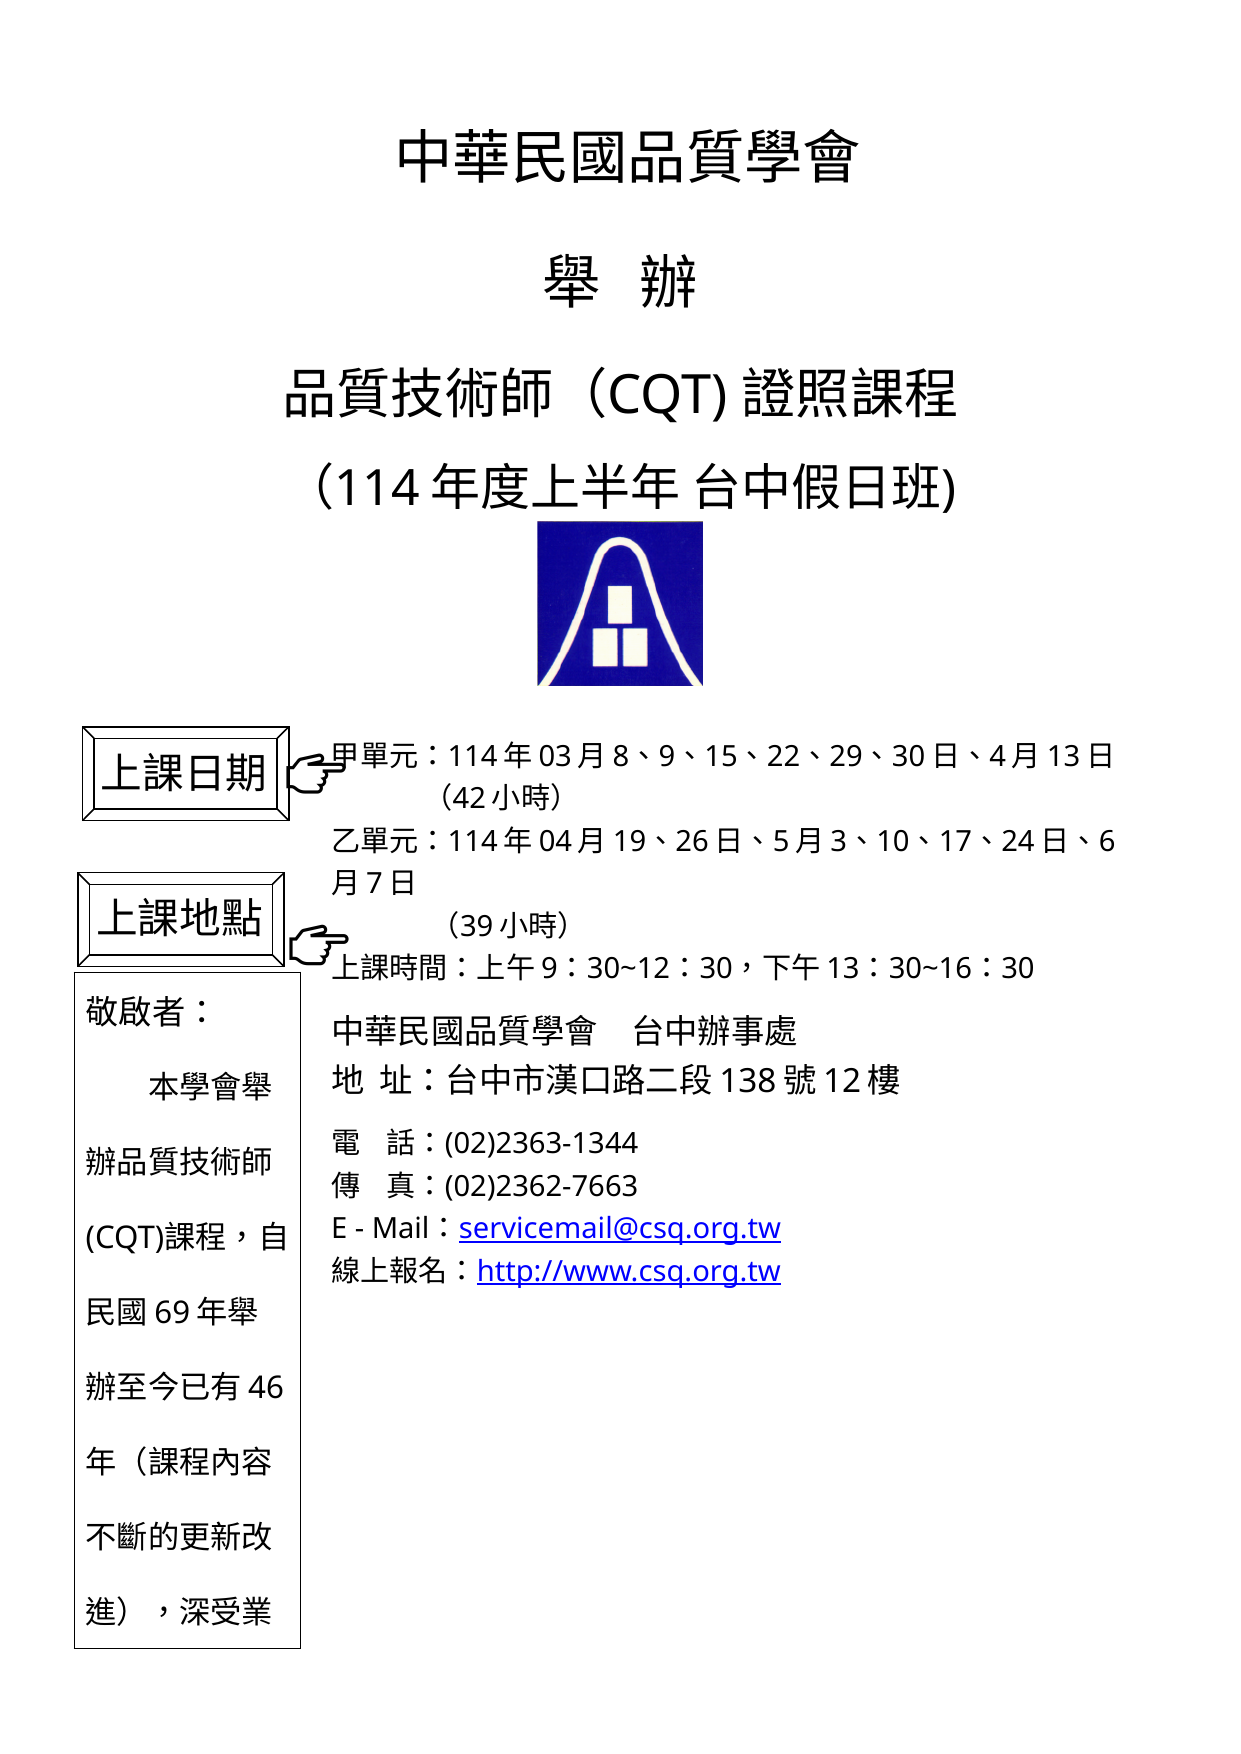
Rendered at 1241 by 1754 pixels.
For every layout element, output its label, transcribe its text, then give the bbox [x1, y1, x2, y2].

picture [537, 521, 703, 686]
table_cell 中華民國品質學會 台中辦事處 地 址：台中市漢口路二段138號12樓 [320, 987, 1146, 1120]
text 品質技術師（CQT) 證照課程 [75, 334, 1165, 447]
table_cell 電 話：(02)2363-1344 傳 真：(02)2362-7663 E - Mail：servicemail@csq.org.tw 線上報名：http://www.csq.org.tw [320, 1120, 1146, 1329]
picture [287, 913, 320, 977]
text 舉 辦 [75, 222, 1165, 334]
text （114年度上半年 台中假日班) [75, 447, 1165, 522]
text 中華民國品質學會 [75, 97, 1165, 209]
picture [284, 742, 320, 805]
table_header 甲單元：114年03月8、9、15、22、29、30日、4月13日 （42小時） 乙單元：114年04月19、26日、5月3、10、17、24日、6月7日 （39小時） 上課時間：上午9：30~12：30，下午13：30~16：30 [320, 733, 1146, 987]
